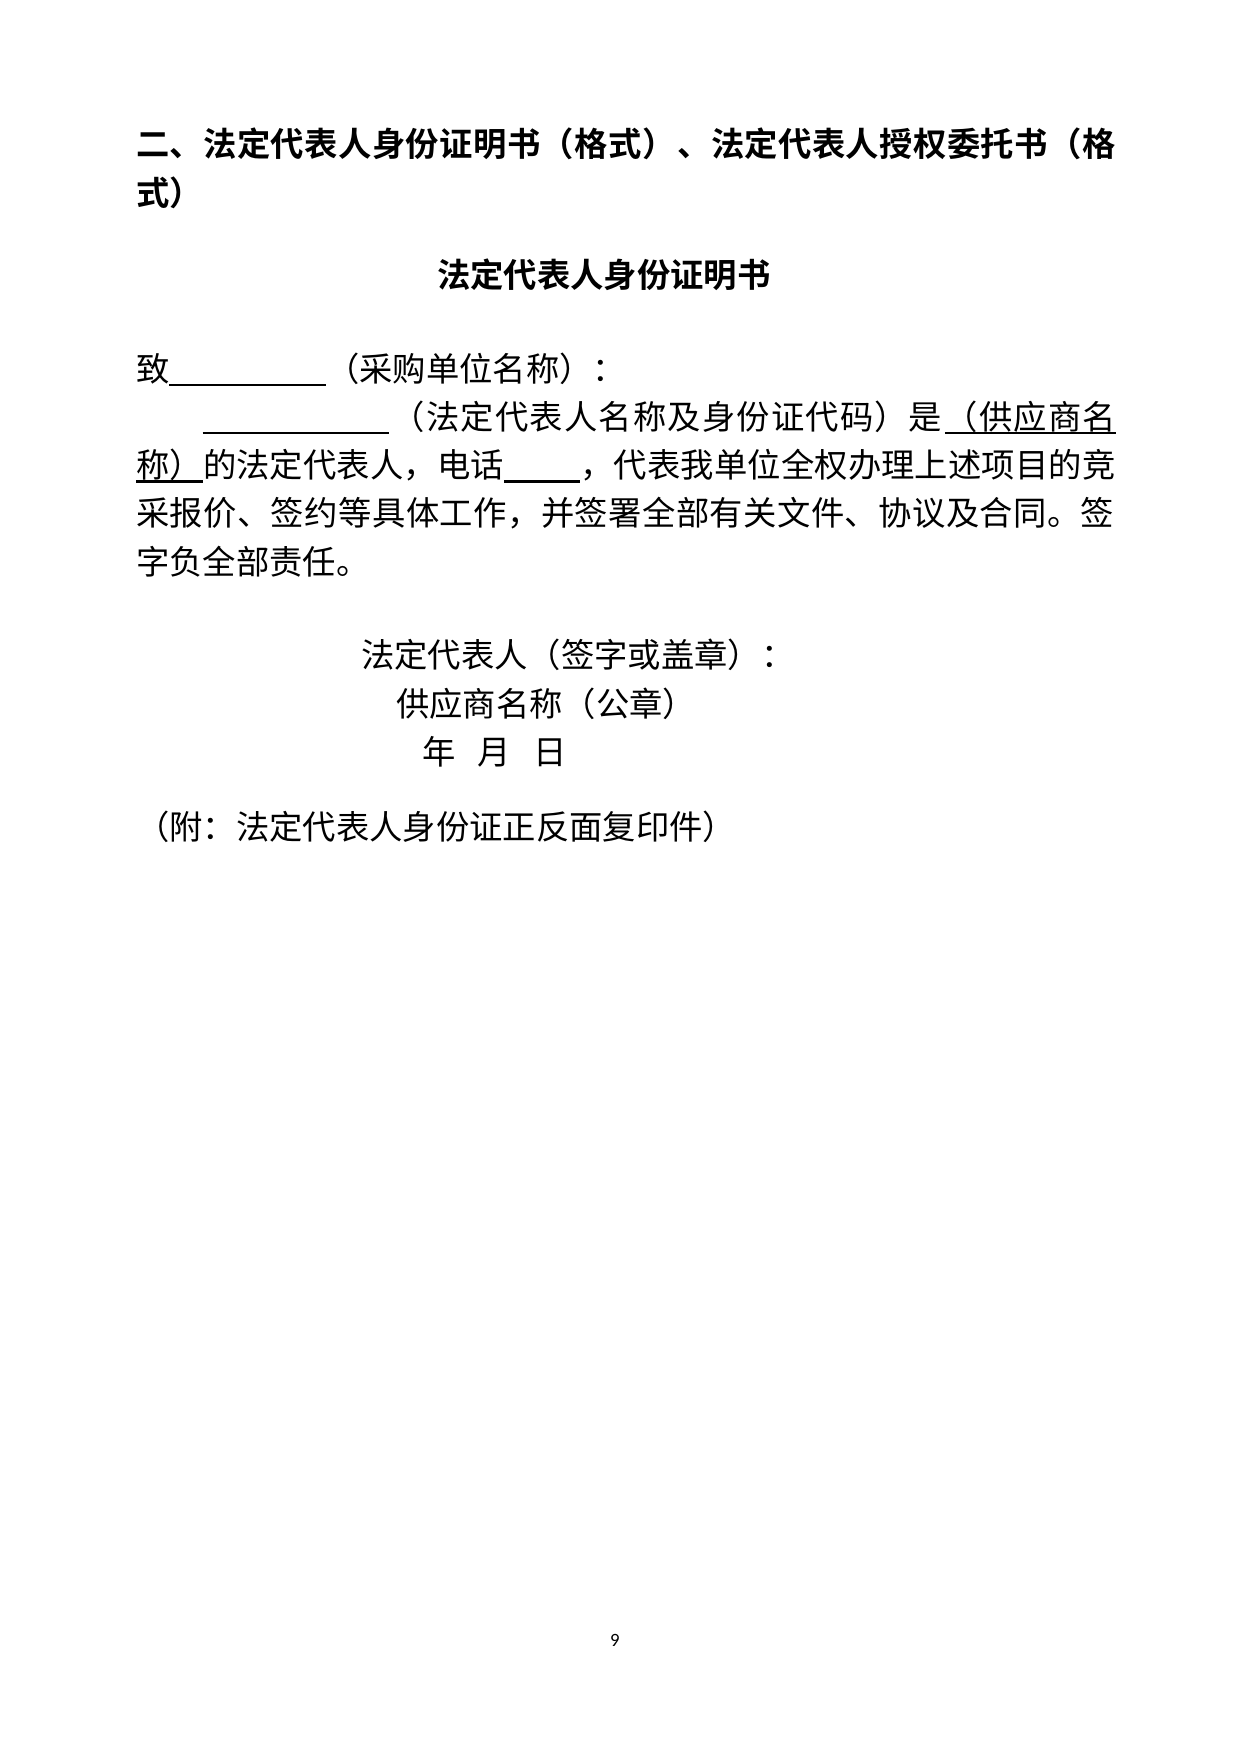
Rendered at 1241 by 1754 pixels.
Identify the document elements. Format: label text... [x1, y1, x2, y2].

text （法定代表人名称及身份证代码）是（供应商名称）的法定代表人，电话 ，代表我单位全权办理上述项目的竞采报价、签约等具体工作，并签署全部有关文件、协议及合同。签字负全部责任。 [136, 391, 1116, 584]
text （附：法定代表人身份证正反面复印件） [136, 800, 1116, 849]
text 法定代表人身份证明书 [136, 249, 1116, 297]
text 供应商名称（公章） [136, 677, 1116, 726]
text 法定代表人（签字或盖章）： [136, 629, 1116, 677]
text 年 月 日 [136, 726, 1116, 774]
text 致 （采购单位名称）： [136, 342, 1116, 391]
text 二、法定代表人身份证明书（格式）、法定代表人授权委托书（格式） [136, 118, 1116, 214]
